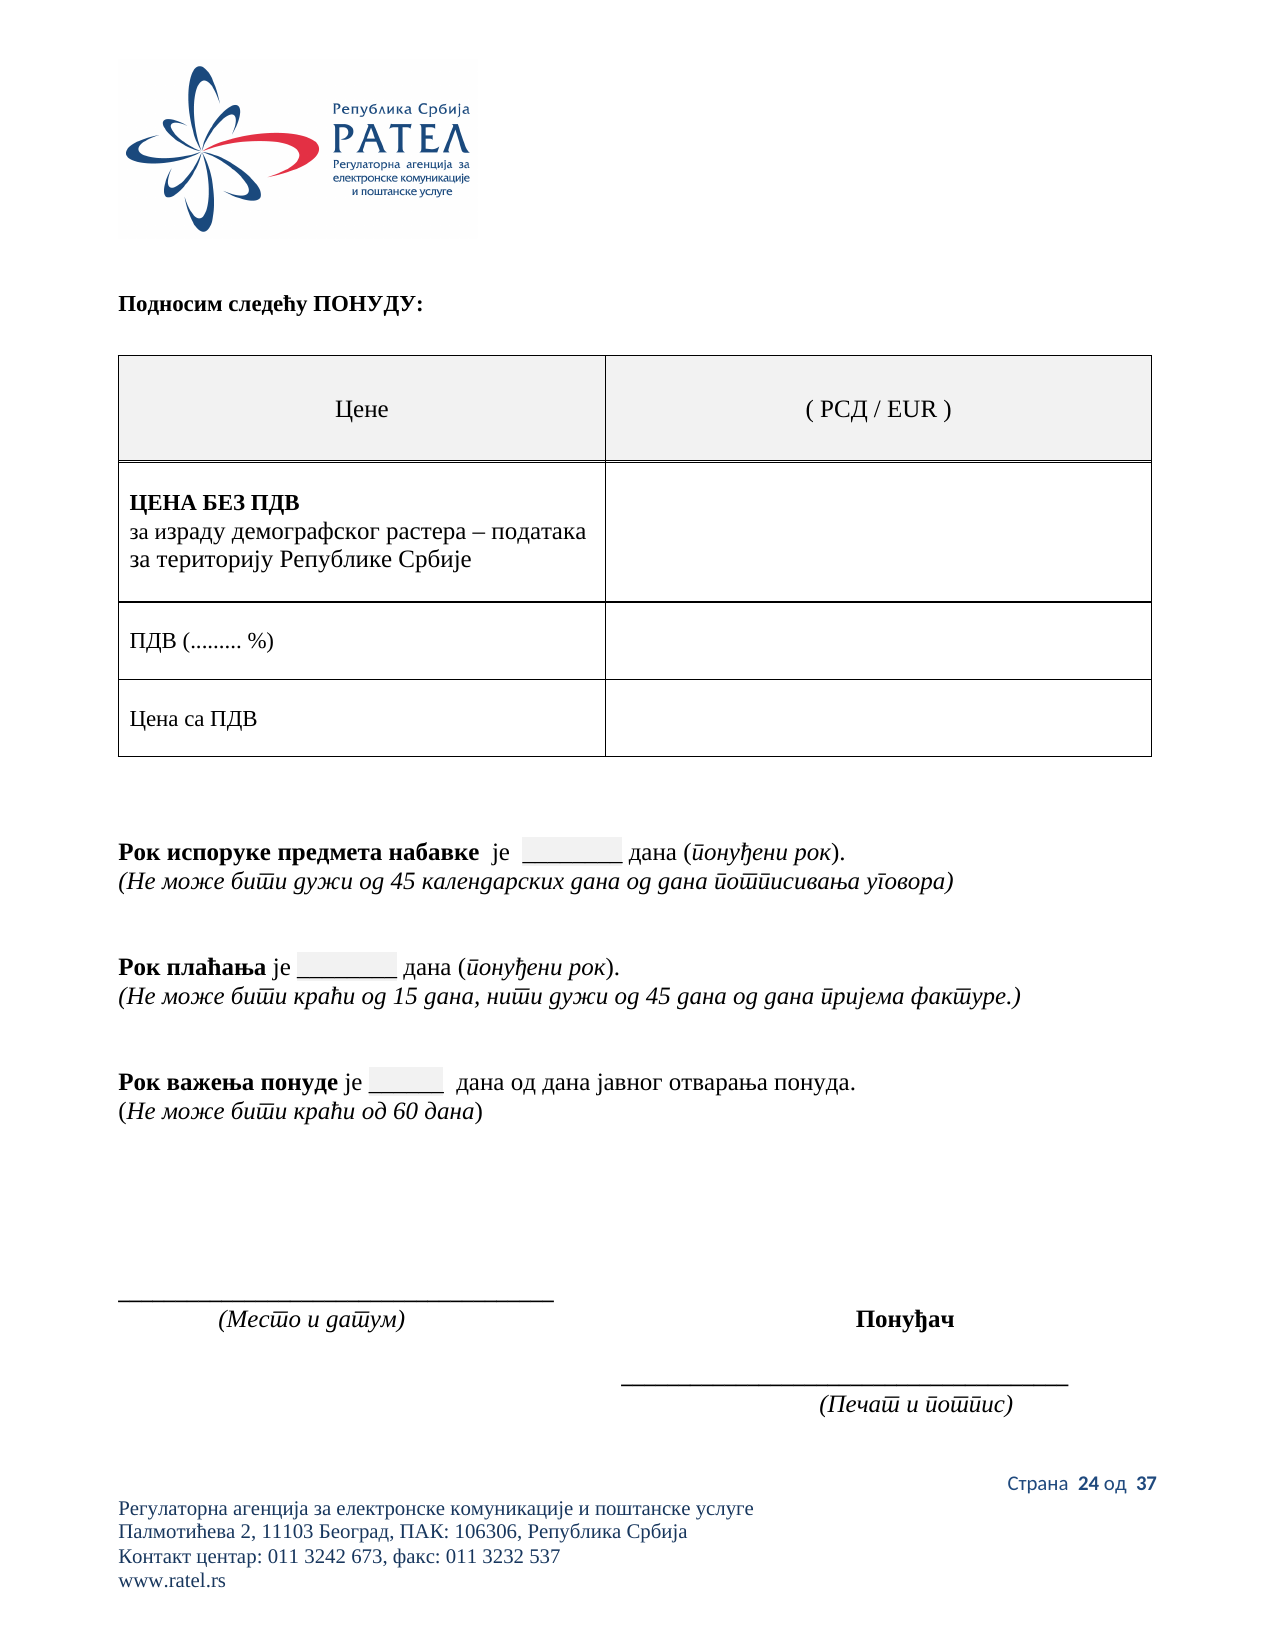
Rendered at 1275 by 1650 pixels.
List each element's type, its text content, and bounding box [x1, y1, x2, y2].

text Подносим следећу ПОНУДУ: [118, 290, 1157, 316]
table_cell ПДВ (......... %) [119, 603, 605, 679]
text Рок испоруке предмета набавке је ________ дана (понуђени рок). [622, 837, 1157, 866]
text (Не може бити краћи од 60 дана) [118, 1096, 1157, 1125]
table_cell [606, 603, 1151, 679]
table_cell Цена са ПДВ [119, 680, 605, 756]
text (Не може бити дужи од 45 календарских дана од дана потписивања уговора) [118, 866, 1157, 895]
text (Место и датум) Понуђач [118, 1304, 1157, 1333]
text Рок плаћања је ________ дана (понуђени рок). [397, 952, 1157, 981]
table_cell [606, 463, 1151, 601]
text Рок важења понуде је ______ дана од дана јавног отварања понуда. [443, 1067, 1157, 1096]
text Рок испоруке предмета набавке је ________ дана (понуђени рок). [118, 837, 522, 866]
text (Не може бити краћи од 15 дана, нити дужи од 45 дана од дана пријема фактуре.) [118, 981, 1157, 1010]
table_header ( РСД / EUR ) [606, 356, 1151, 460]
table_cell ЦЕНА БЕЗ ПДВ за израду демографског растера – података за територију Републике Србије [119, 463, 605, 601]
text (Печат и потпис) [118, 1389, 1157, 1417]
text Рок важења понуде је ______ дана од дана јавног отварања понуда. [118, 1067, 369, 1096]
table_cell [606, 680, 1151, 756]
text _______________________________________ [118, 1362, 1157, 1389]
picture [118, 59, 478, 239]
text Рок плаћања је ________ дана (понуђени рок). [118, 952, 297, 981]
text ______________________________________ [118, 1278, 1157, 1304]
table_header Цене [119, 356, 605, 460]
